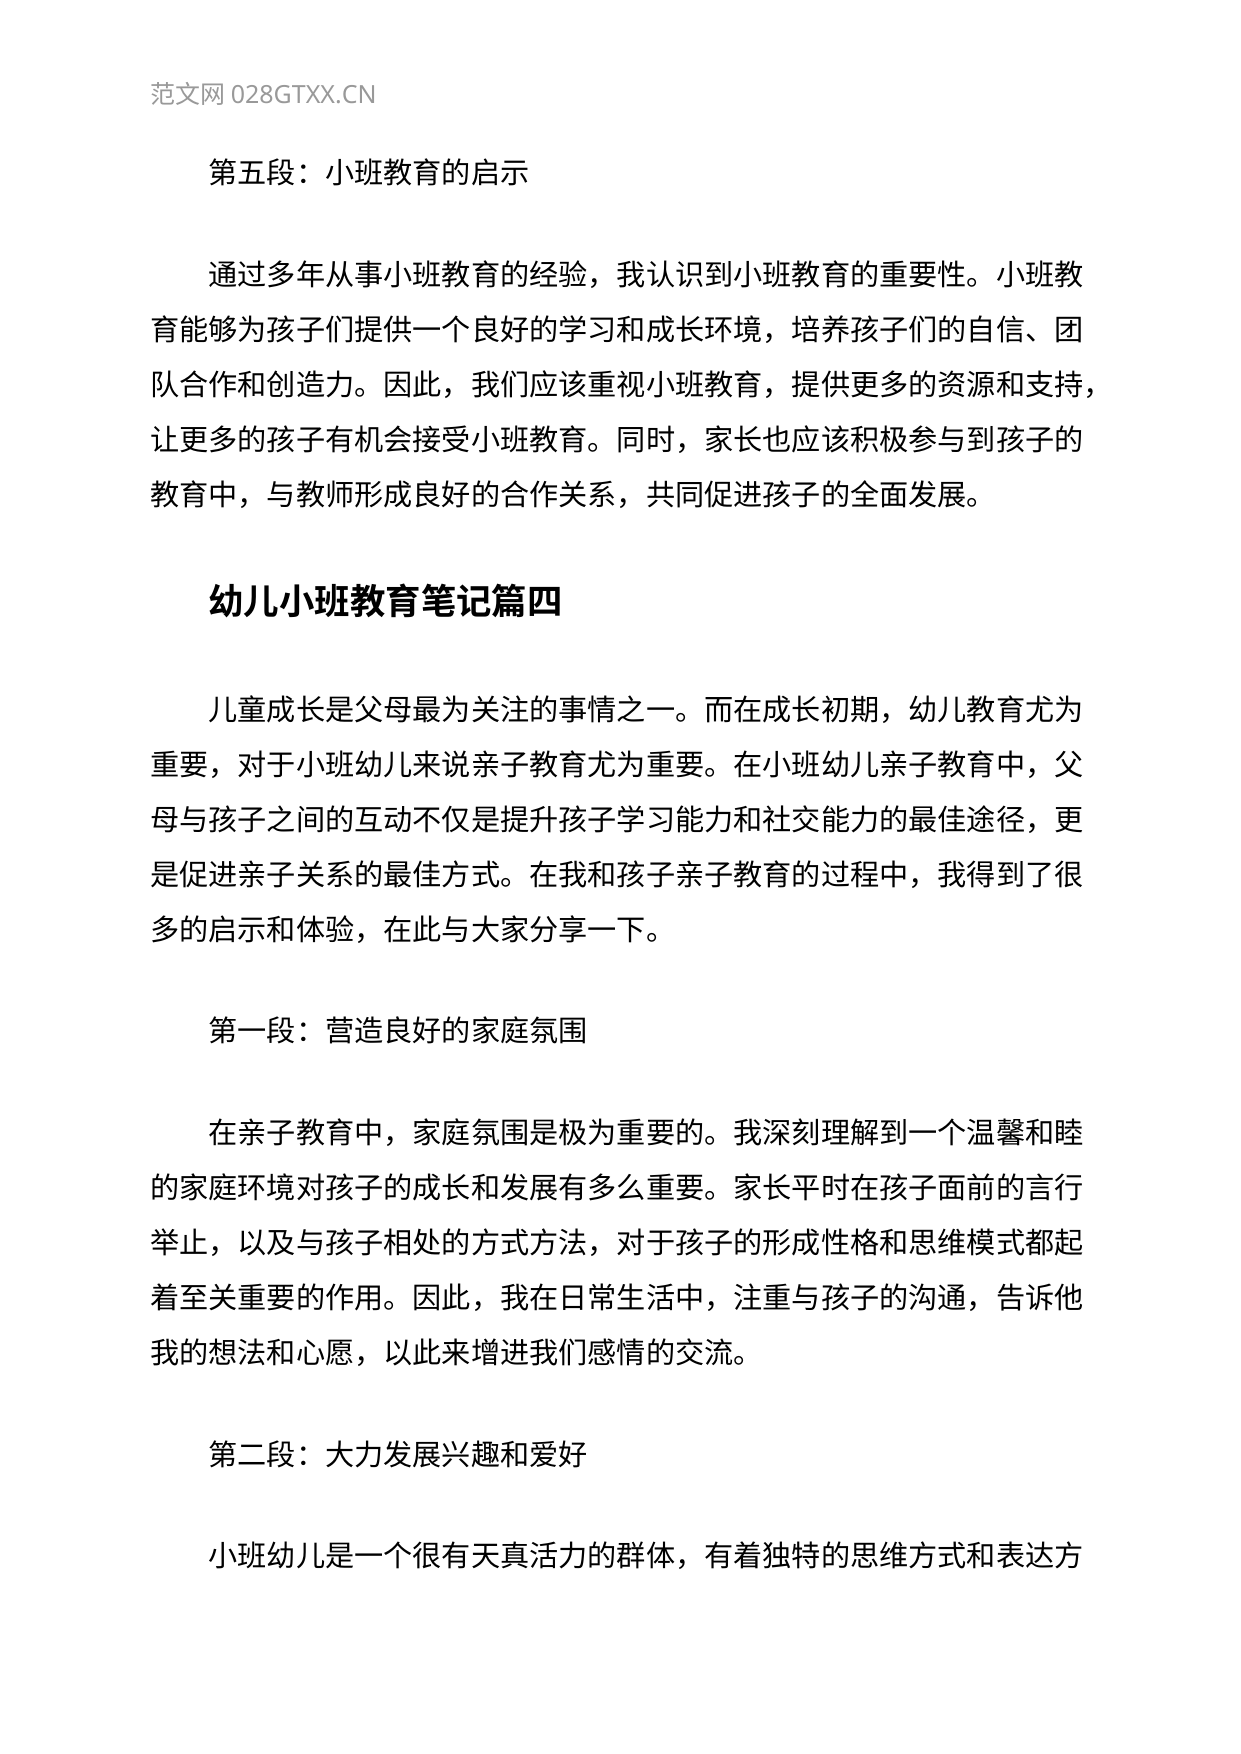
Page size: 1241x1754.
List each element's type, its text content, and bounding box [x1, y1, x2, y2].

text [150, 1533, 1090, 1575]
text 在亲子教育中，家庭氛围是极为重要的。我深刻理解到一个温馨和睦的家庭环境对孩子的成长和发展有多么重要。家长平时在孩子面前的言行举止，以及与孩子相处的方式方法，对于孩子的形成性格和思维模式都起着至关重要的作用。因此，我在日常生活中，注重与孩子的沟通，告诉他我的想法和心愿，以此来增进我们感情的交流。 [150, 1110, 1090, 1372]
text 儿童成长是父母最为关注的事情之一。而在成长初期，幼儿教育尤为重要，对于小班幼儿来说亲子教育尤为重要。在小班幼儿亲子教育中，父母与孩子之间的互动不仅是提升孩子学习能力和社交能力的最佳途径，更是促进亲子关系的最佳方式。在我和孩子亲子教育的过程中，我得到了很多的启示和体验，在此与大家分享一下。 [150, 687, 1090, 948]
text 第五段：小班教育的启示 [150, 150, 1090, 192]
text 幼儿小班教育笔记篇四 [150, 573, 1090, 624]
text 第二段：大力发展兴趣和爱好 [150, 1431, 1090, 1473]
text 通过多年从事小班教育的经验，我认识到小班教育的重要性。小班教育能够为孩子们提供一个良好的学习和成长环境，培养孩子们的自信、团队合作和创造力。因此，我们应该重视小班教育，提供更多的资源和支持，让更多的孩子有机会接受小班教育。同时，家长也应该积极参与到孩子的教育中，与教师形成良好的合作关系，共同促进孩子的全面发展。 [150, 252, 1090, 514]
text 第一段：营造良好的家庭氛围 [150, 1008, 1090, 1050]
